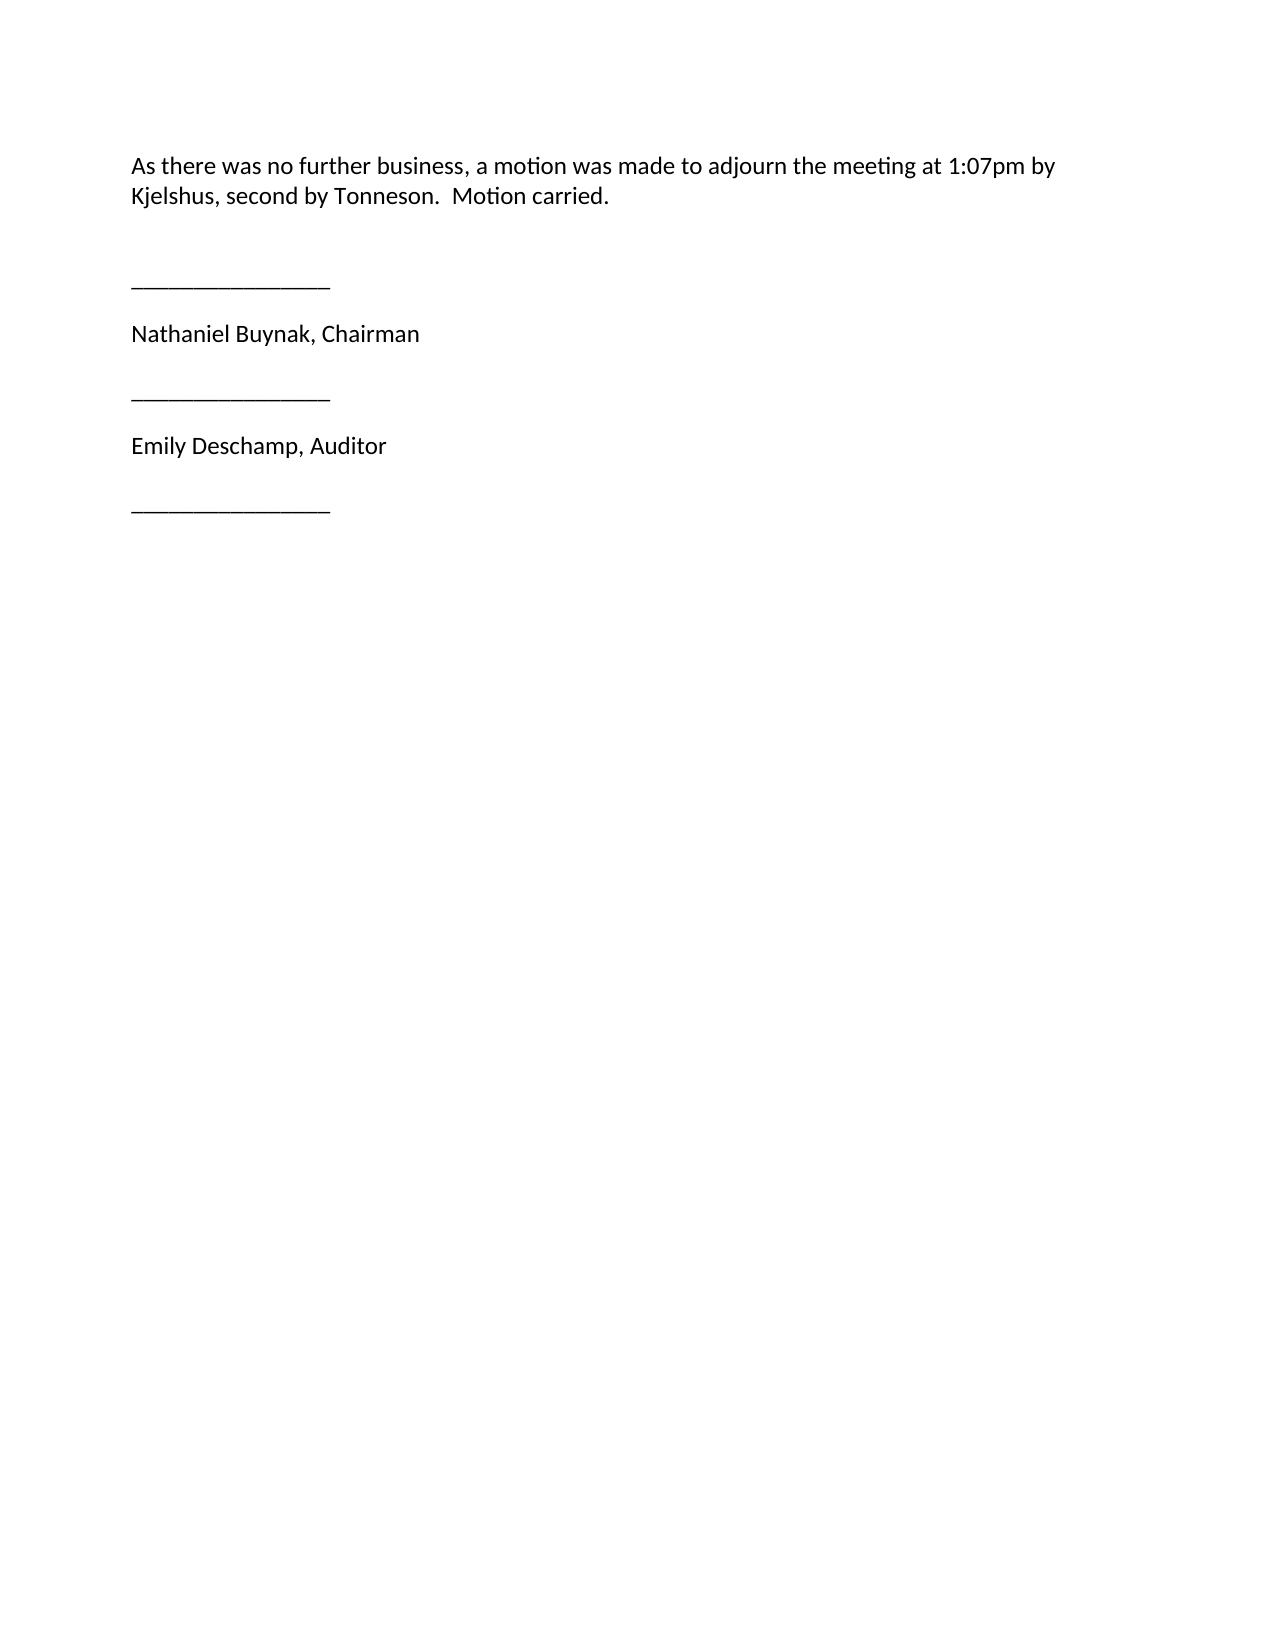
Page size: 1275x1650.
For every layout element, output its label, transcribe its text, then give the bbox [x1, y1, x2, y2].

text Emily Deschamp, Auditor [131, 430, 1125, 460]
text As there was no further business, a motion was made to adjourn the meeting at 1:07pm by Kjelshus, second by Tonneson. Motion carried. [131, 150, 1125, 211]
text ________________ [131, 374, 1125, 404]
text Nathaniel Buynak, Chairman [131, 318, 1125, 349]
text ________________ [131, 486, 1125, 516]
text ________________ [131, 262, 1125, 293]
